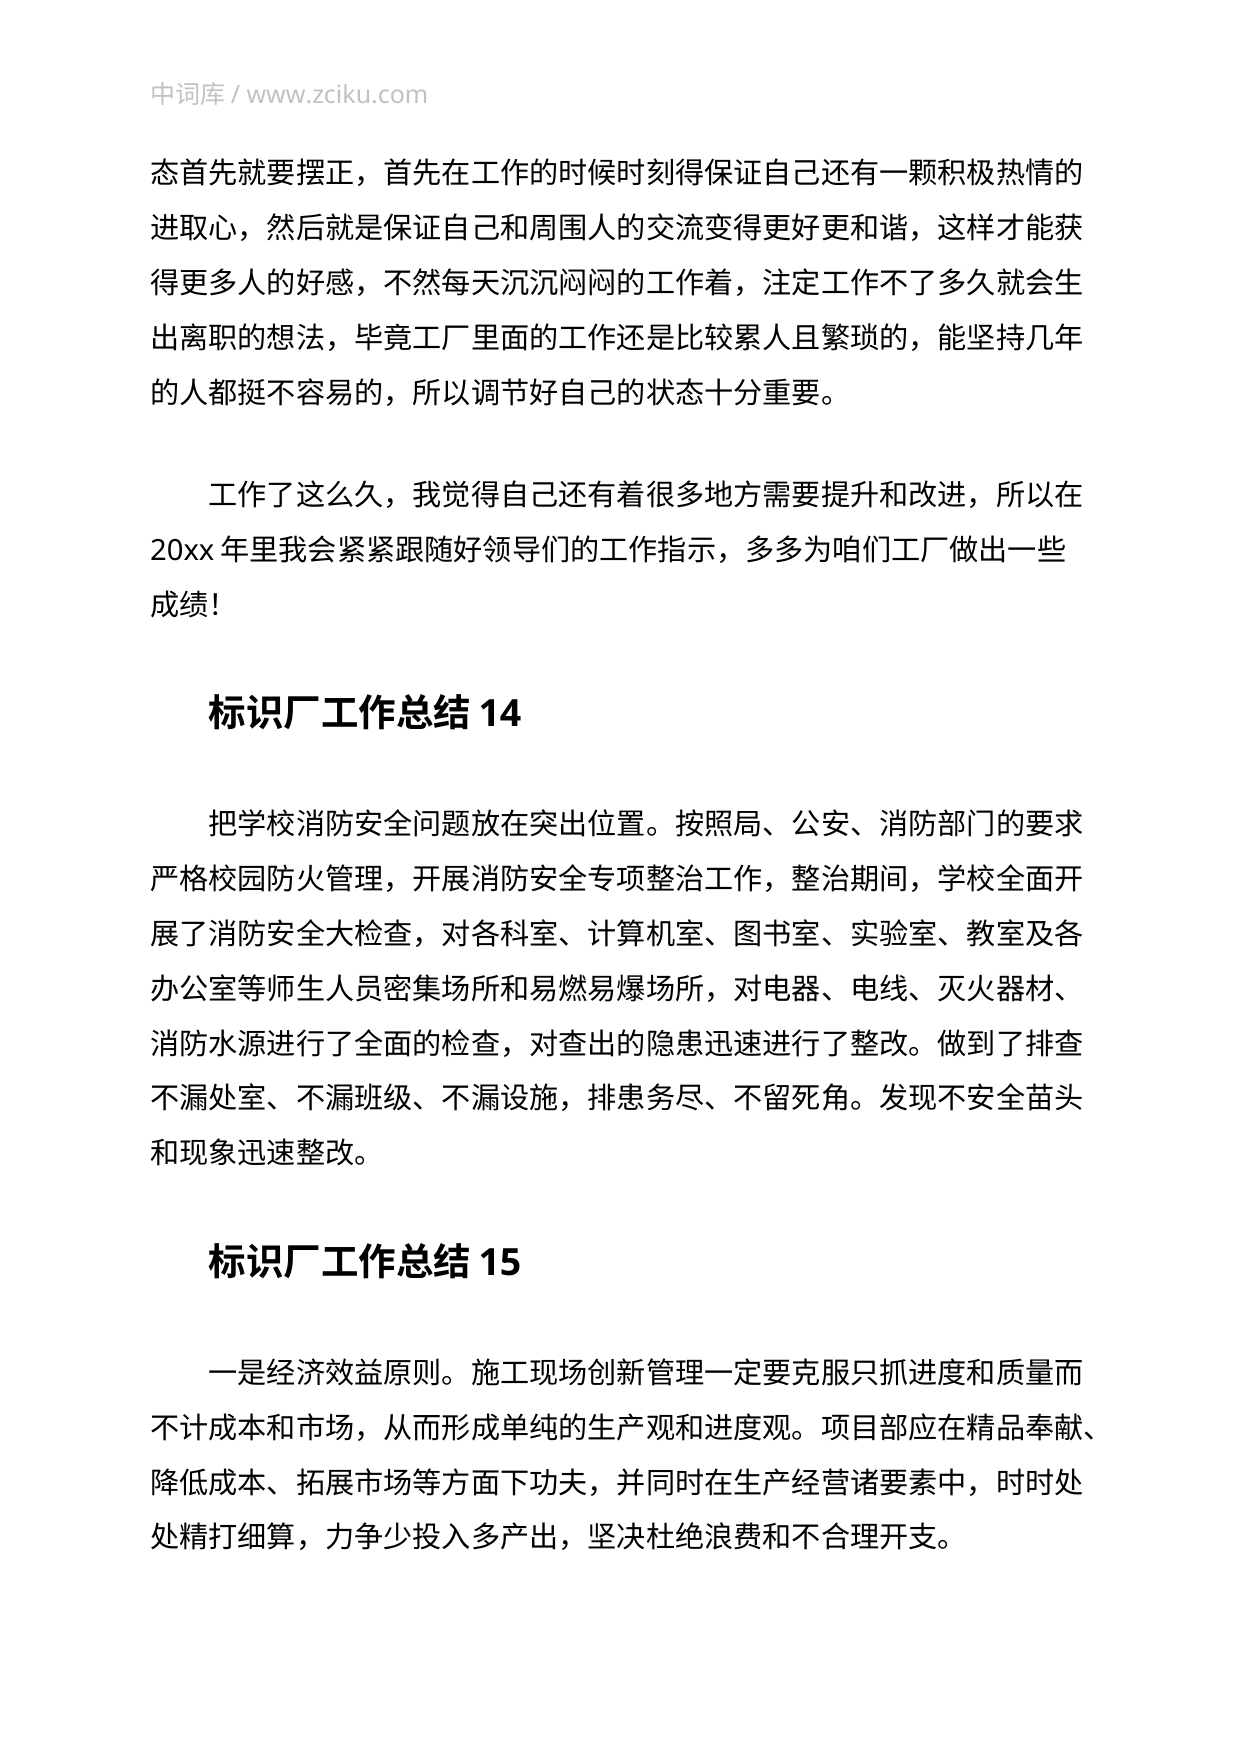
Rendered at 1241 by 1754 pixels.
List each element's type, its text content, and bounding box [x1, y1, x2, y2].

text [150, 150, 1090, 412]
text 标识厂工作总结14 [150, 683, 1090, 737]
text 工作了这么久，我觉得自己还有着很多地方需要提升和改进，所以在20xx年里我会紧紧跟随好领导们的工作指示，多多为咱们工厂做出一些成绩！ [150, 471, 1090, 623]
text 把学校消防安全问题放在突出位置。按照局、公安、消防部门的要求严格校园防火管理，开展消防安全专项整治工作，整治期间，学校全面开展了消防安全大检查，对各科室、计算机室、图书室、实验室、教室及各办公室等师生人员密集场所和易燃易爆场所，对电器、电线、灭火器材、消防水源进行了全面的检查，对查出的隐患迅速进行了整改。做到了排查不漏处室、不漏班级、不漏设施，排患务尽、不留死角。发现不安全苗头和现象迅速整改。 [150, 801, 1090, 1172]
text 一是经济效益原则。施工现场创新管理一定要克服只抓进度和质量而不计成本和市场，从而形成单纯的生产观和进度观。项目部应在精品奉献、降低成本、拓展市场等方面下功夫，并同时在生产经营诸要素中，时时处处精打细算，力争少投入多产出，坚决杜绝浪费和不合理开支。 [150, 1349, 1090, 1556]
text 标识厂工作总结15 [150, 1232, 1090, 1286]
